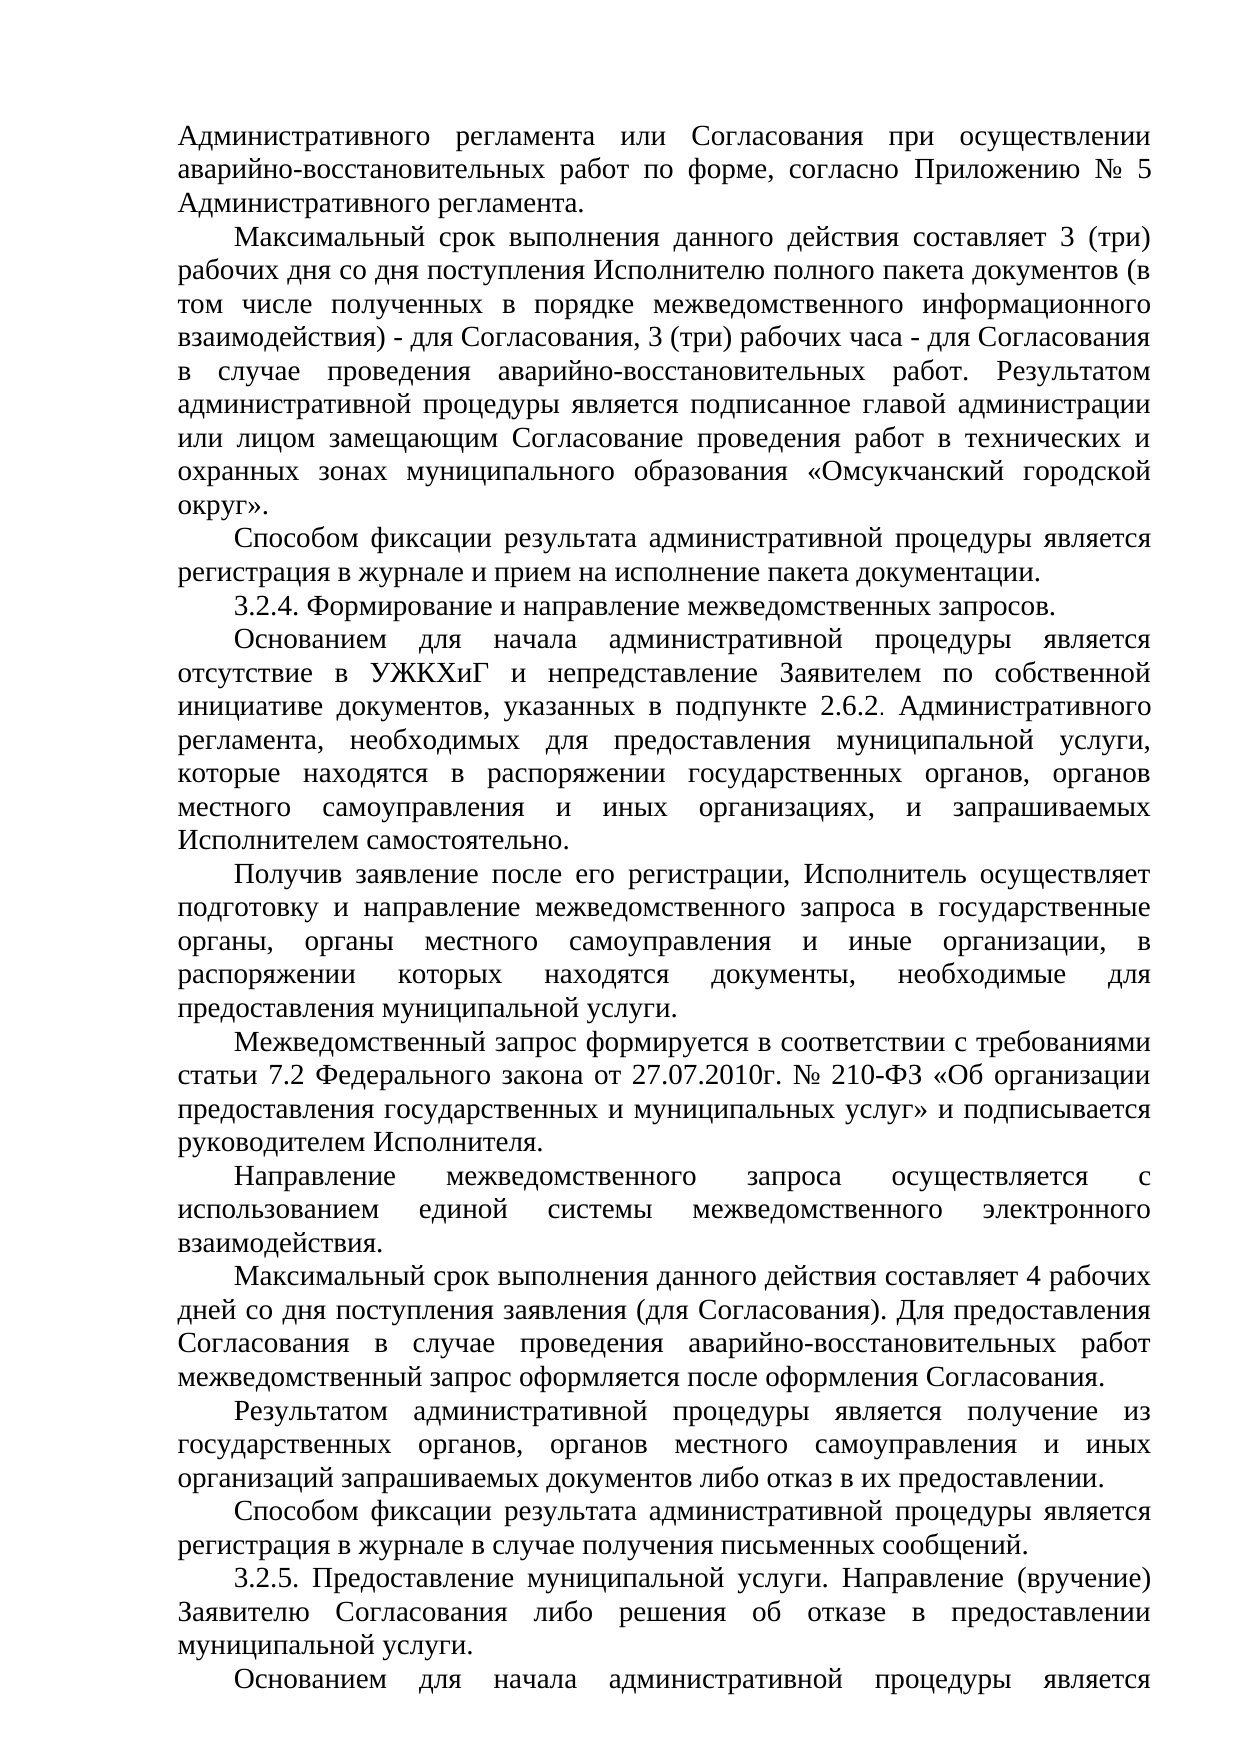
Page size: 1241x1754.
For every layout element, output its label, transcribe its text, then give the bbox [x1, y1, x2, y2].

text Получив заявление после его регистрации, Исполнитель осуществляет подготовку и направление межведомственного запроса в государственные органы, органы местного самоуправления и иные организации, в распоряжении которых находятся документы, необходимые для предоставления муниципальной услуги. [177, 856, 1152, 1024]
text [177, 118, 1152, 219]
text Направление межведомственного запроса осуществляется с использованием единой системы межведомственного электронного взаимодействия. [177, 1158, 1152, 1258]
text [177, 1661, 1152, 1694]
text Максимальный срок выполнения данного действия составляет 4 рабочих дней со дня поступления заявления (для Согласования). Для предоставления Согласования в случае проведения аварийно-восстановительных работ межведомственный запрос оформляется после оформления Согласования. [177, 1258, 1152, 1393]
text 3.2.4. Формирование и направление межведомственных запросов. [177, 588, 1152, 621]
text Результатом административной процедуры является получение из государственных органов, органов местного самоуправления и иных организаций запрашиваемых документов либо отказ в их предоставлении. [177, 1393, 1152, 1493]
text Способом фиксации результата административной процедуры является регистрация в журнале в случае получения письменных сообщений. [177, 1493, 1152, 1560]
text 3.2.5. Предоставление муниципальной услуги. Направление (вручение) Заявителю Согласования либо решения об отказе в предоставлении муниципальной услуги. [177, 1560, 1152, 1661]
text Способом фиксации результата административной процедуры является регистрация в журнале и прием на исполнение пакета документации. [177, 521, 1152, 588]
text Основанием для начала административной процедуры является отсутствие в УЖКХиГ и непредставление Заявителем по собственной инициативе документов, указанных в подпункте 2.6.2. Административного регламента, необходимых для предоставления муниципальной услуги, которые находятся в распоряжении государственных органов, органов местного самоуправления и иных организациях, и запрашиваемых Исполнителем самостоятельно. [177, 621, 1152, 856]
text Максимальный срок выполнения данного действия составляет 3 (три) рабочих дня со дня поступления Исполнителю полного пакета документов (в том числе полученных в порядке межведомственного информационного взаимодействия) - для Согласования, 3 (три) рабочих часа - для Согласования в случае проведения аварийно-восстановительных работ. Результатом административной процедуры является подписанное главой администрации или лицом замещающим Согласование проведения работ в технических и охранных зонах муниципального образования «Омсукчанский городской округ». [177, 219, 1152, 521]
text Межведомственный запрос формируется в соответствии с требованиями статьи 7.2 Федерального закона от 27.07.2010г. № 210-ФЗ «Об организации предоставления государственных и муниципальных услуг» и подписывается руководителем Исполнителя. [177, 1024, 1152, 1158]
